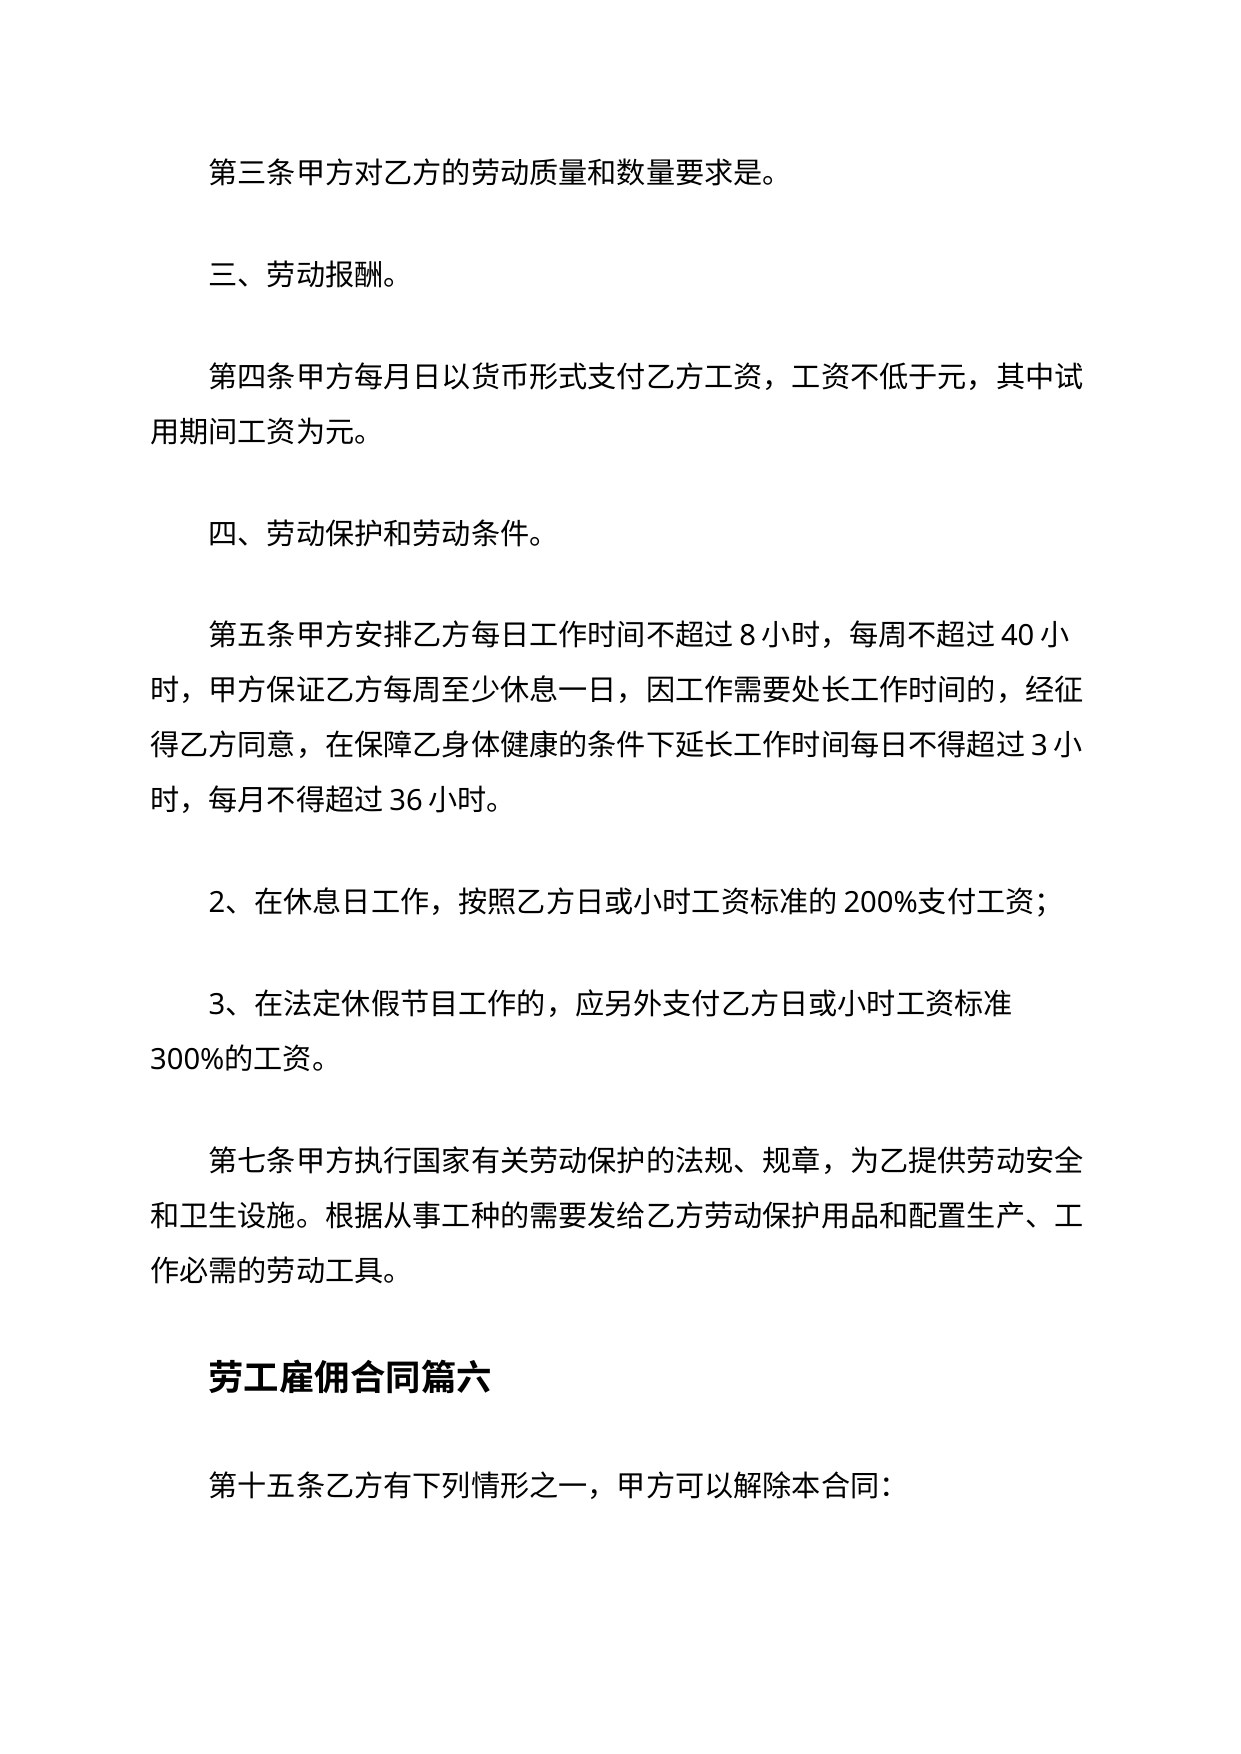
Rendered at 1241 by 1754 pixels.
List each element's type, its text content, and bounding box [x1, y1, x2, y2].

text 劳工雇佣合同篇六 [150, 1349, 1090, 1401]
text 第三条甲方对乙方的劳动质量和数量要求是。 [150, 150, 1090, 192]
text 第四条甲方每月日以货币形式支付乙方工资，工资不低于元，其中试用期间工资为元。 [150, 353, 1090, 451]
text 第七条甲方执行国家有关劳动保护的法规、规章，为乙提供劳动安全和卫生设施。根据从事工种的需要发给乙方劳动保护用品和配置生产、工作必需的劳动工具。 [150, 1138, 1090, 1290]
text 四、劳动保护和劳动条件。 [150, 510, 1090, 552]
text 第十五条乙方有下列情形之一，甲方可以解除本合同： [150, 1463, 1090, 1505]
text 3、在法定休假节目工作的，应另外支付乙方日或小时工资标准300%的工资。 [150, 981, 1090, 1078]
text 2、在休息日工作，按照乙方日或小时工资标准的200%支付工资； [150, 879, 1090, 921]
text 第五条甲方安排乙方每日工作时间不超过8小时，每周不超过40小时，甲方保证乙方每周至少休息一日，因工作需要处长工作时间的，经征得乙方同意，在保障乙身体健康的条件下延长工作时间每日不得超过3小时，每月不得超过36小时。 [150, 612, 1090, 819]
text 三、劳动报酬。 [150, 252, 1090, 294]
